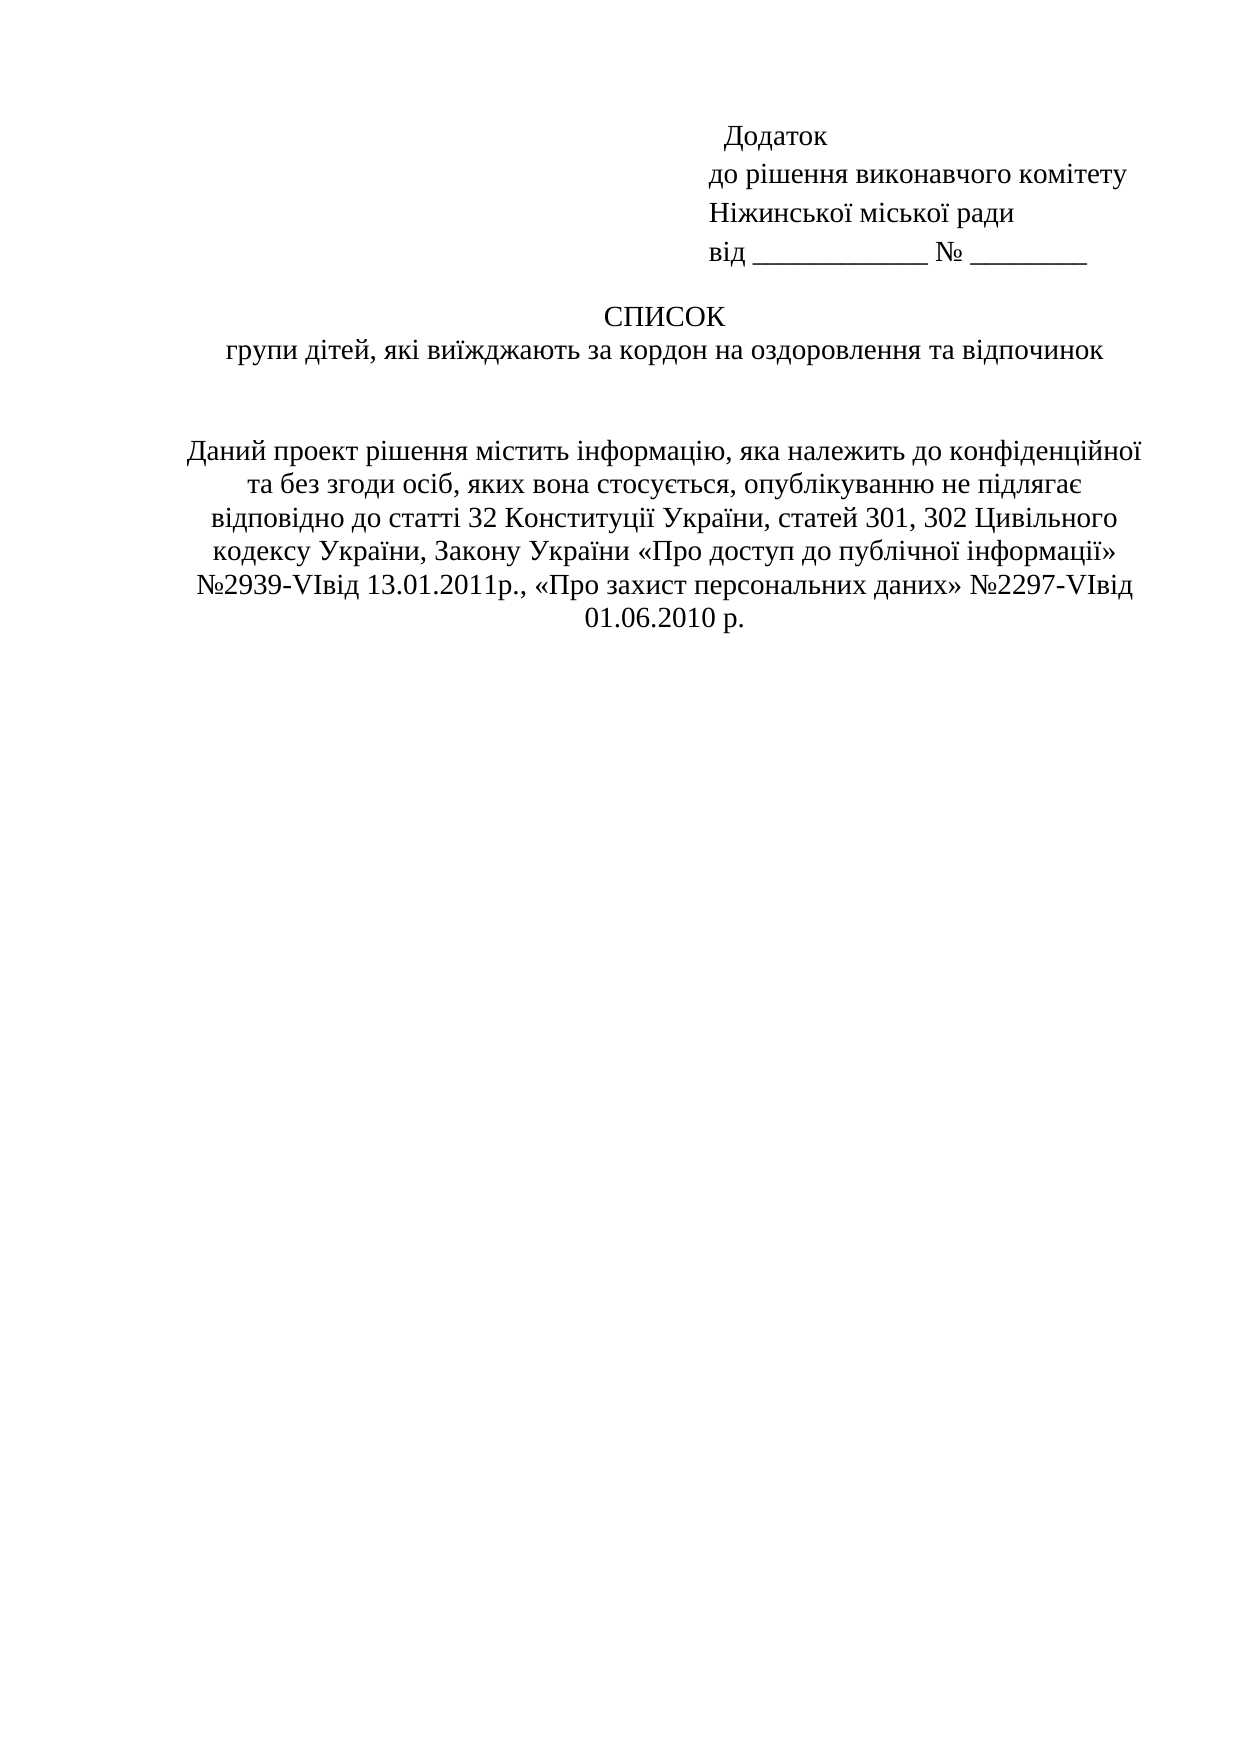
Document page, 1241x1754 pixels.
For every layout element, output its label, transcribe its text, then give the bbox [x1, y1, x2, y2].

text до рішення виконавчого комітету Ніжинської міської ради [709, 157, 1152, 229]
text СПИСОК [177, 299, 1152, 332]
text Додаток [709, 118, 1152, 152]
text від ____________ № ________ [709, 234, 1152, 267]
text Даний проект рішення містить інформацію, яка належить до конфіденційної та без згоди осіб, яких вона стосується, опублікуванню не підлягає відповідно до статті 32 Конституції України, статей 301, 302 Цивільного кодексу України, Закону України «Про доступ до публічної інформації» №2939-VIвід 13.01.2011р., «Про захист персональних даних» №2297-VIвід 01.06.2010 р. [177, 433, 1152, 634]
text групи дітей, які виїжджають за кордон на оздоровлення та відпочинок [177, 332, 1152, 366]
